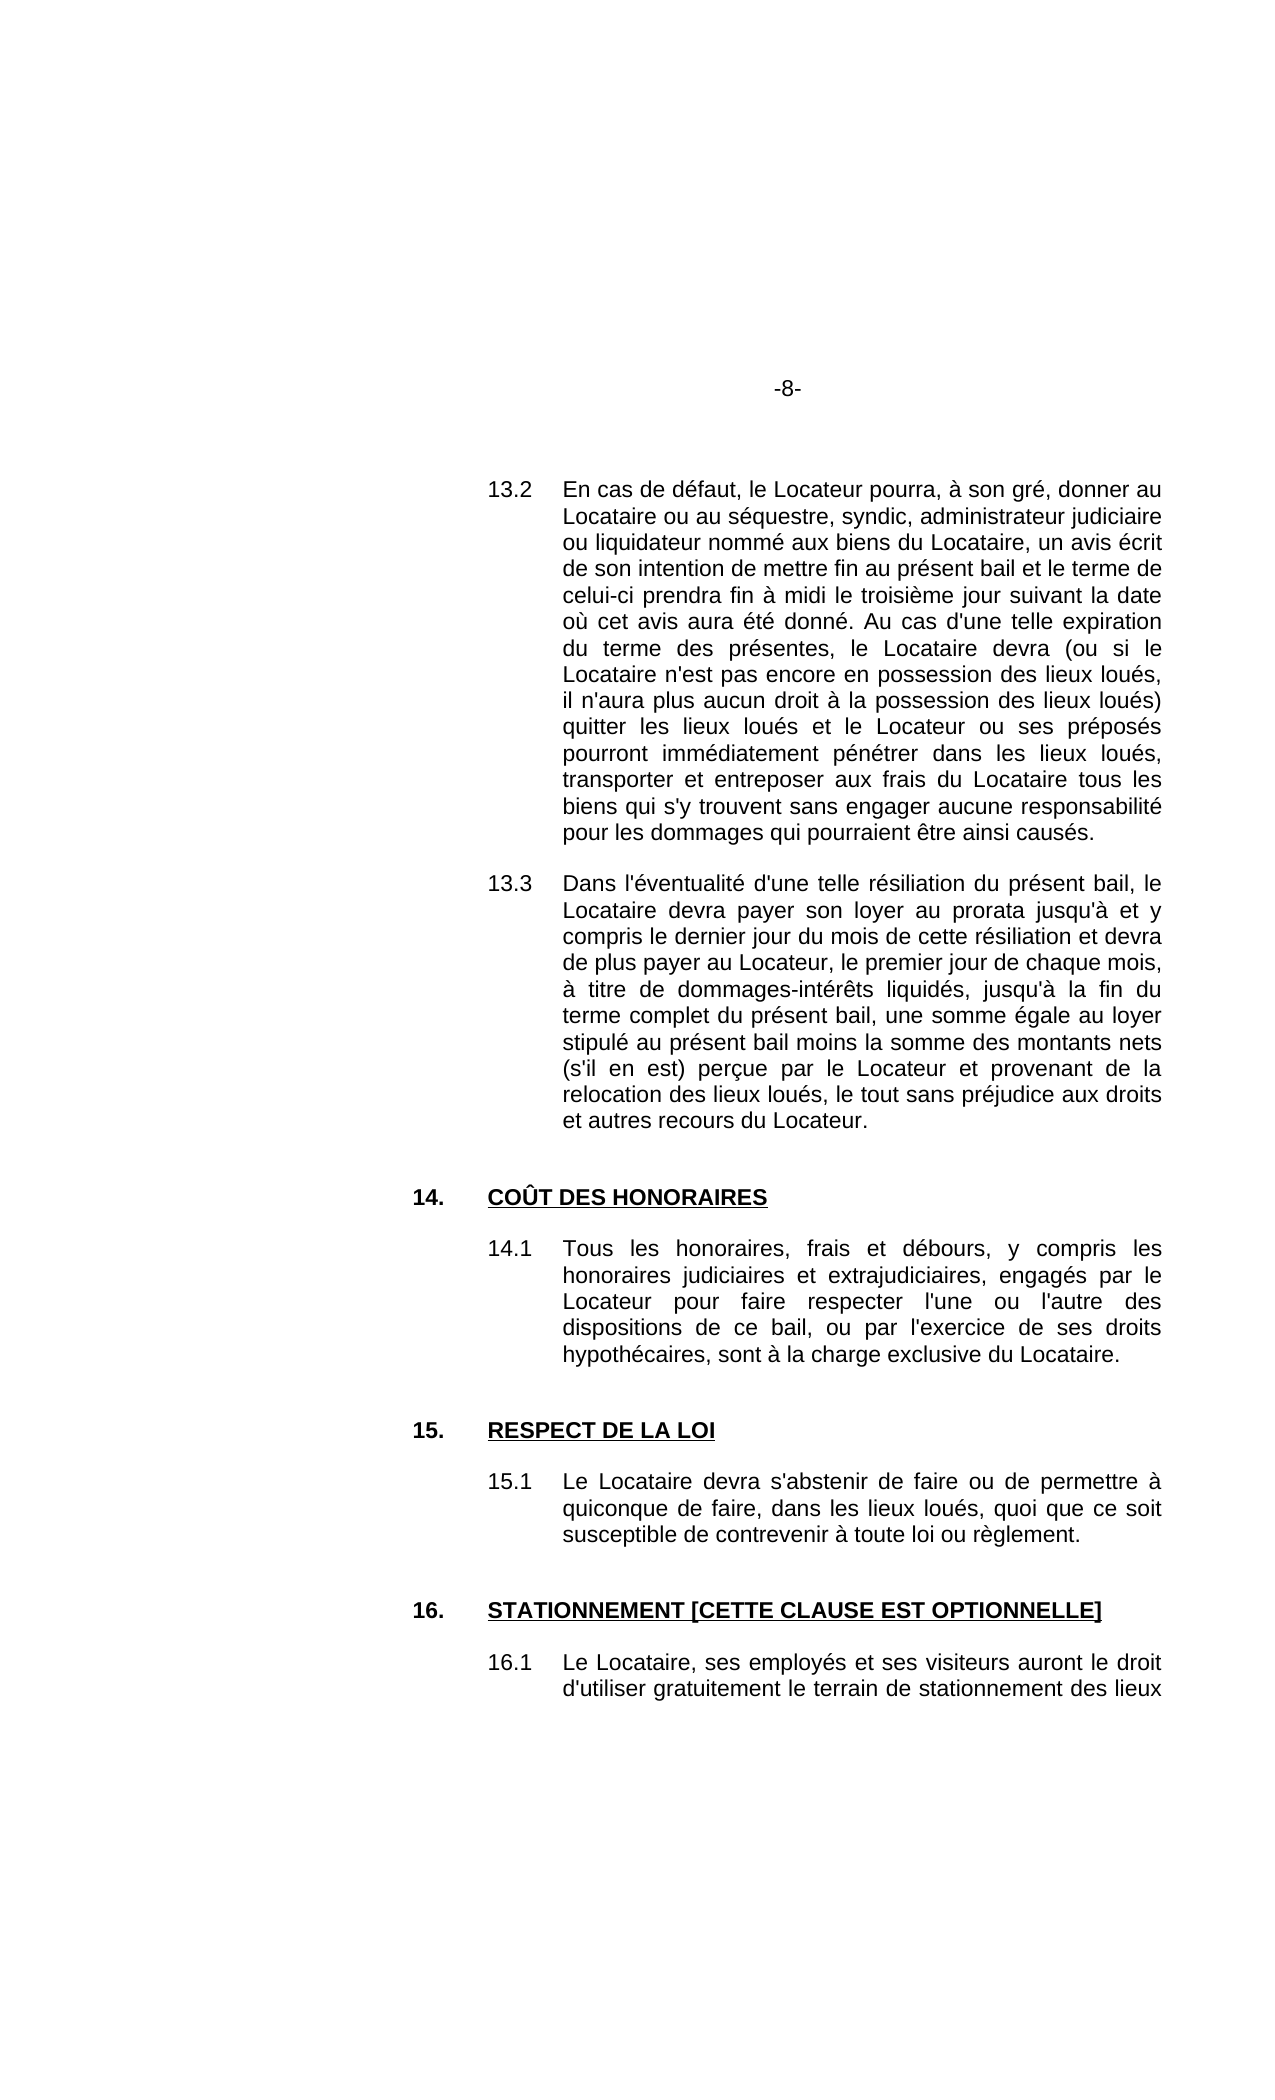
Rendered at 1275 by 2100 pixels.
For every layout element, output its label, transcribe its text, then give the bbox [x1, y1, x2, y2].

text Dans l'éventualité d'une telle résiliation du présent bail, le Locataire devra payer son loyer au prorata jusqu'à et y compris le dernier jour du mois de cette résiliation et devra de plus payer au Locateur, le premier jour de chaque mois, à titre de dommages-intérêts liquidés, jusqu'à la fin du terme complet du présent bail, une somme égale au loyer stipulé au présent bail moins la somme des montants nets (s'il en est) perçue par le Locateur et provenant de la relocation des lieux loués, le tout sans préjudice aux droits et autres recours du Locateur. [487, 870, 1162, 1134]
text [487, 1649, 1162, 1701]
text En cas de défaut, le Locateur pourra, à son gré, donner au Locataire ou au séquestre, syndic, administrateur judiciaire ou liquidateur nommé aux biens du Locataire, un avis écrit de son intention de mettre fin au présent bail et le terme de celui-ci prendra fin à midi le troisième jour suivant la date où cet avis aura été donné. Au cas d'une telle expiration du terme des présentes, le Locataire devra (ou si le Locataire n'est pas encore en possession des lieux loués, il n'aura plus aucun droit à la possession des lieux loués) quitter les lieux loués et le Locateur ou ses préposés pourront immédiatement pénétrer dans les lieux loués, transporter et entreposer aux frais du Locataire tous les biens qui s'y trouvent sans engager aucune responsabilité pour les dommages qui pourraient être ainsi causés. [487, 476, 1162, 845]
text COÛT DES HONORAIREs [412, 1184, 1162, 1210]
text Le Locataire devra s'abstenir de faire ou de permettre à quiconque de faire, dans les lieux loués, quoi que ce soit susceptible de contrevenir à toute loi ou règlement. [487, 1468, 1162, 1547]
text Tous les honoraires, frais et débours, y compris les honoraires judiciaires et extrajudiciaires, engagés par le Locateur pour faire respecter l'une ou l'autre des dispositions de ce bail, ou par l'exercice de ses droits hypothécaires, sont à la charge exclusive du Locataire. [487, 1235, 1162, 1367]
text STATIONNEMENT [cette clause est optionnelle] [412, 1597, 1162, 1624]
text RESPECT DE LA LOI [412, 1417, 1162, 1443]
